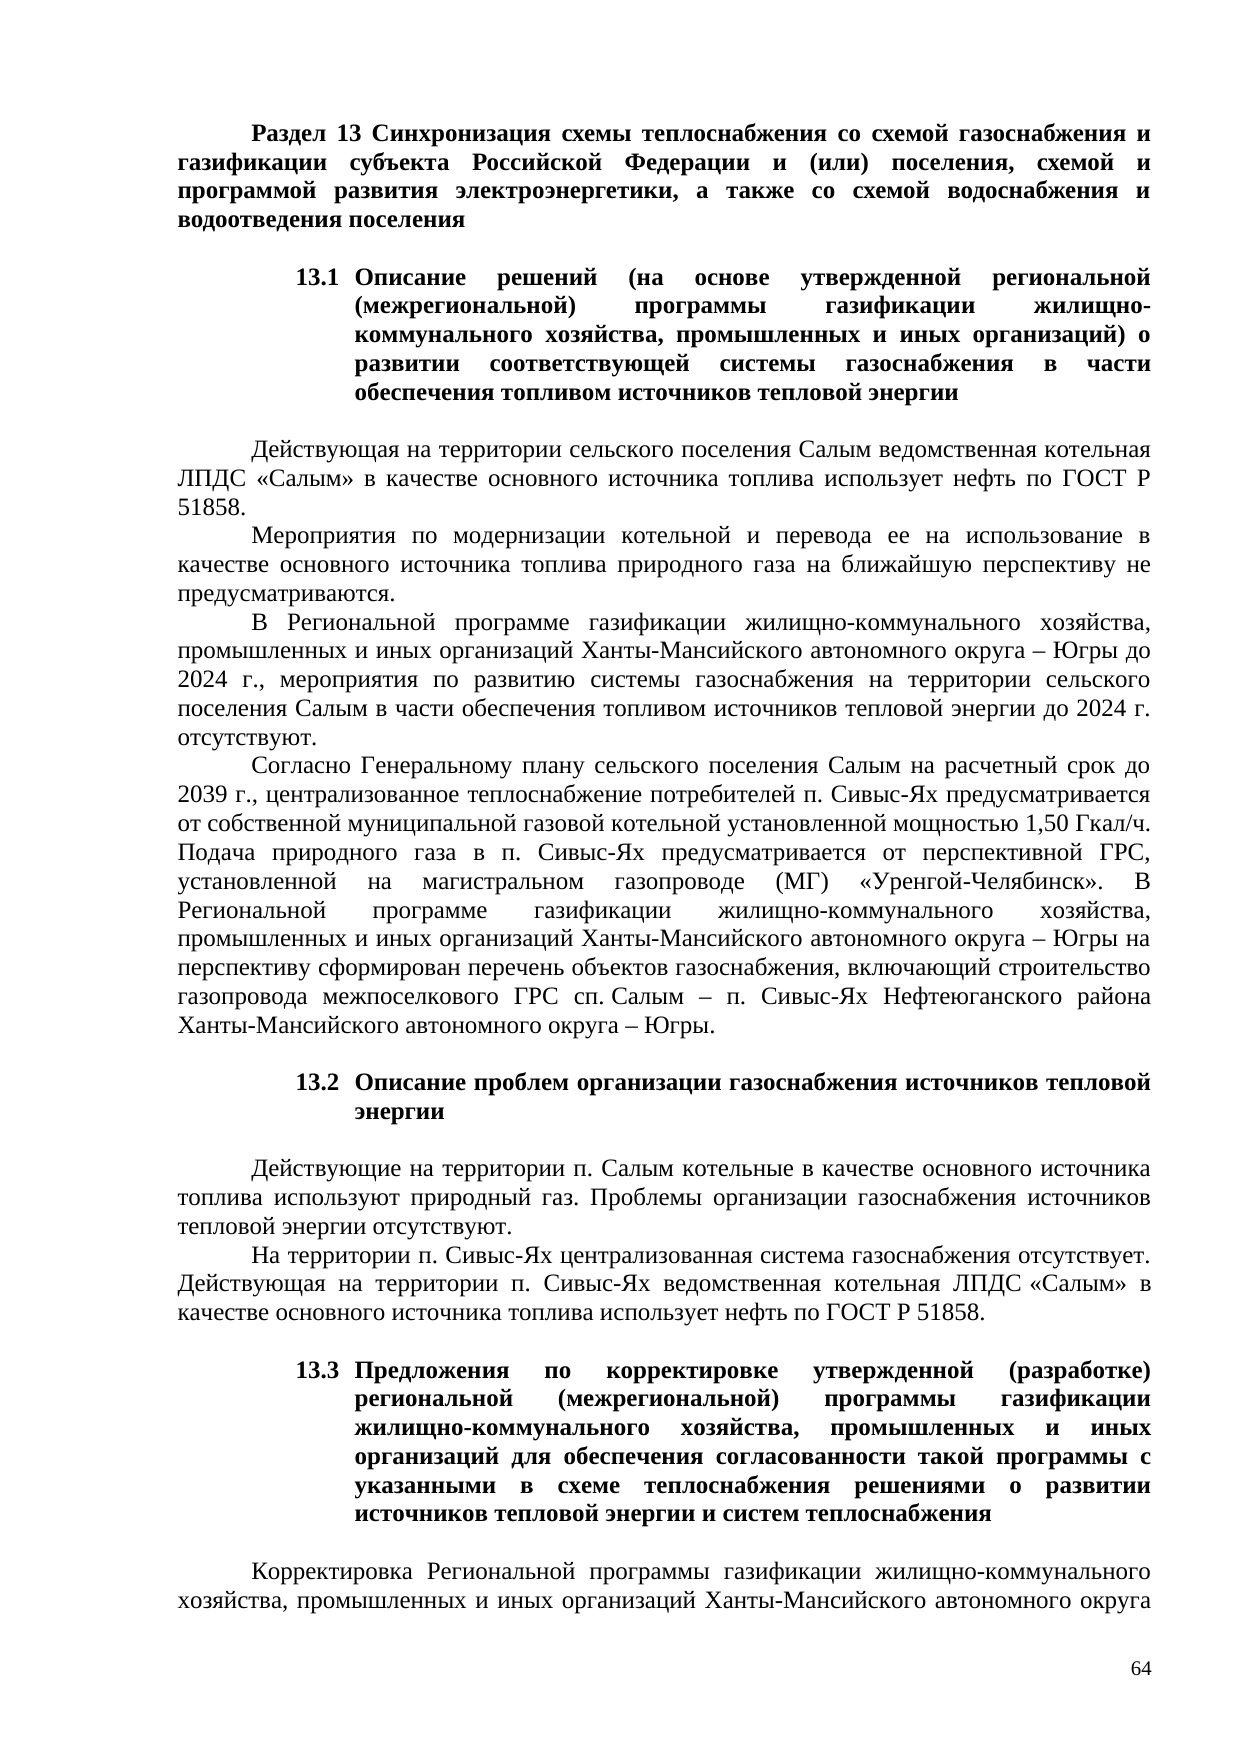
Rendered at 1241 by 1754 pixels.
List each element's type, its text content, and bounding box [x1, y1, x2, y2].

text Мероприятия по модернизации котельной и перевода ее на использование в качестве основного источника топлива природного газа на ближайшую перспективу не предусматриваются. [177, 521, 1152, 607]
subtitle Описание проблем организации газоснабжения источников тепловой энергии [295, 1067, 1152, 1125]
subtitle Раздел 13 Синхронизация схемы теплоснабжения со схемой газоснабжения и газификации субъекта Российской Федерации и (или) поселения, схемой и программой развития электроэнергетики, а также со схемой водоснабжения и водоотведения поселения [177, 118, 1152, 233]
text Действующая на территории сельского поселения Салым ведомственная котельная ЛПДС «Салым» в качестве основного источника топлива использует нефть по ГОСТ Р 51858. [177, 434, 1152, 521]
text В Региональной программе газификации жилищно-коммунального хозяйства, промышленных и иных организаций Ханты-Мансийского автономного округа – Югры до 2024 г., мероприятия по развитию системы газоснабжения на территории сельского поселения Салым в части обеспечения топливом источников тепловой энергии до 2024 г. отсутствуют. [177, 607, 1152, 751]
subtitle Предложения по корректировке утвержденной (разработке) региональной (межрегиональной) программы газификации жилищно-коммунального хозяйства, промышленных и иных организаций для обеспечения согласованности такой программы с указанными в схеме теплоснабжения решениями о развитии источников тепловой энергии и систем теплоснабжения [295, 1355, 1152, 1527]
text Согласно Генеральному плану сельского поселения Салым на расчетный срок до 2039 г., централизованное теплоснабжение потребителей п. Сивыс-Ях предусматривается от собственной муниципальной газовой котельной установленной мощностью 1,50 Гкал/ч. Подача природного газа в п. Сивыс-Ях предусматривается от перспективной ГРС, установленной на магистральном газопроводе (МГ) «Уренгой-Челябинск». В Региональной программе газификации жилищно-коммунального хозяйства, промышленных и иных организаций Ханты-Мансийского автономного округа – Югры на перспективу сформирован перечень объектов газоснабжения, включающий строительство газопровода межпоселкового ГРС сп. Салым – п. Сивыс-Ях Нефтеюганского района Ханты-Мансийского автономного округа – Югры. [177, 751, 1152, 1038]
text Действующие на территории п. Салым котельные в качестве основного источника топлива используют природный газ. Проблемы организации газоснабжения источников тепловой энергии отсутствуют. [177, 1153, 1152, 1240]
subtitle Описание решений (на основе утвержденной региональной (межрегиональной) программы газификации жилищно-коммунального хозяйства, промышленных и иных организаций) о развитии соответствующей системы газоснабжения в части обеспечения топливом источников тепловой энергии [295, 262, 1152, 406]
text На территории п. Сивыс-Ях централизованная система газоснабжения отсутствует. Действующая на территории п. Сивыс-Ях ведомственная котельная ЛПДС «Салым» в качестве основного источника топлива использует нефть по ГОСТ Р 51858. [177, 1240, 1152, 1326]
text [177, 1556, 1152, 1613]
